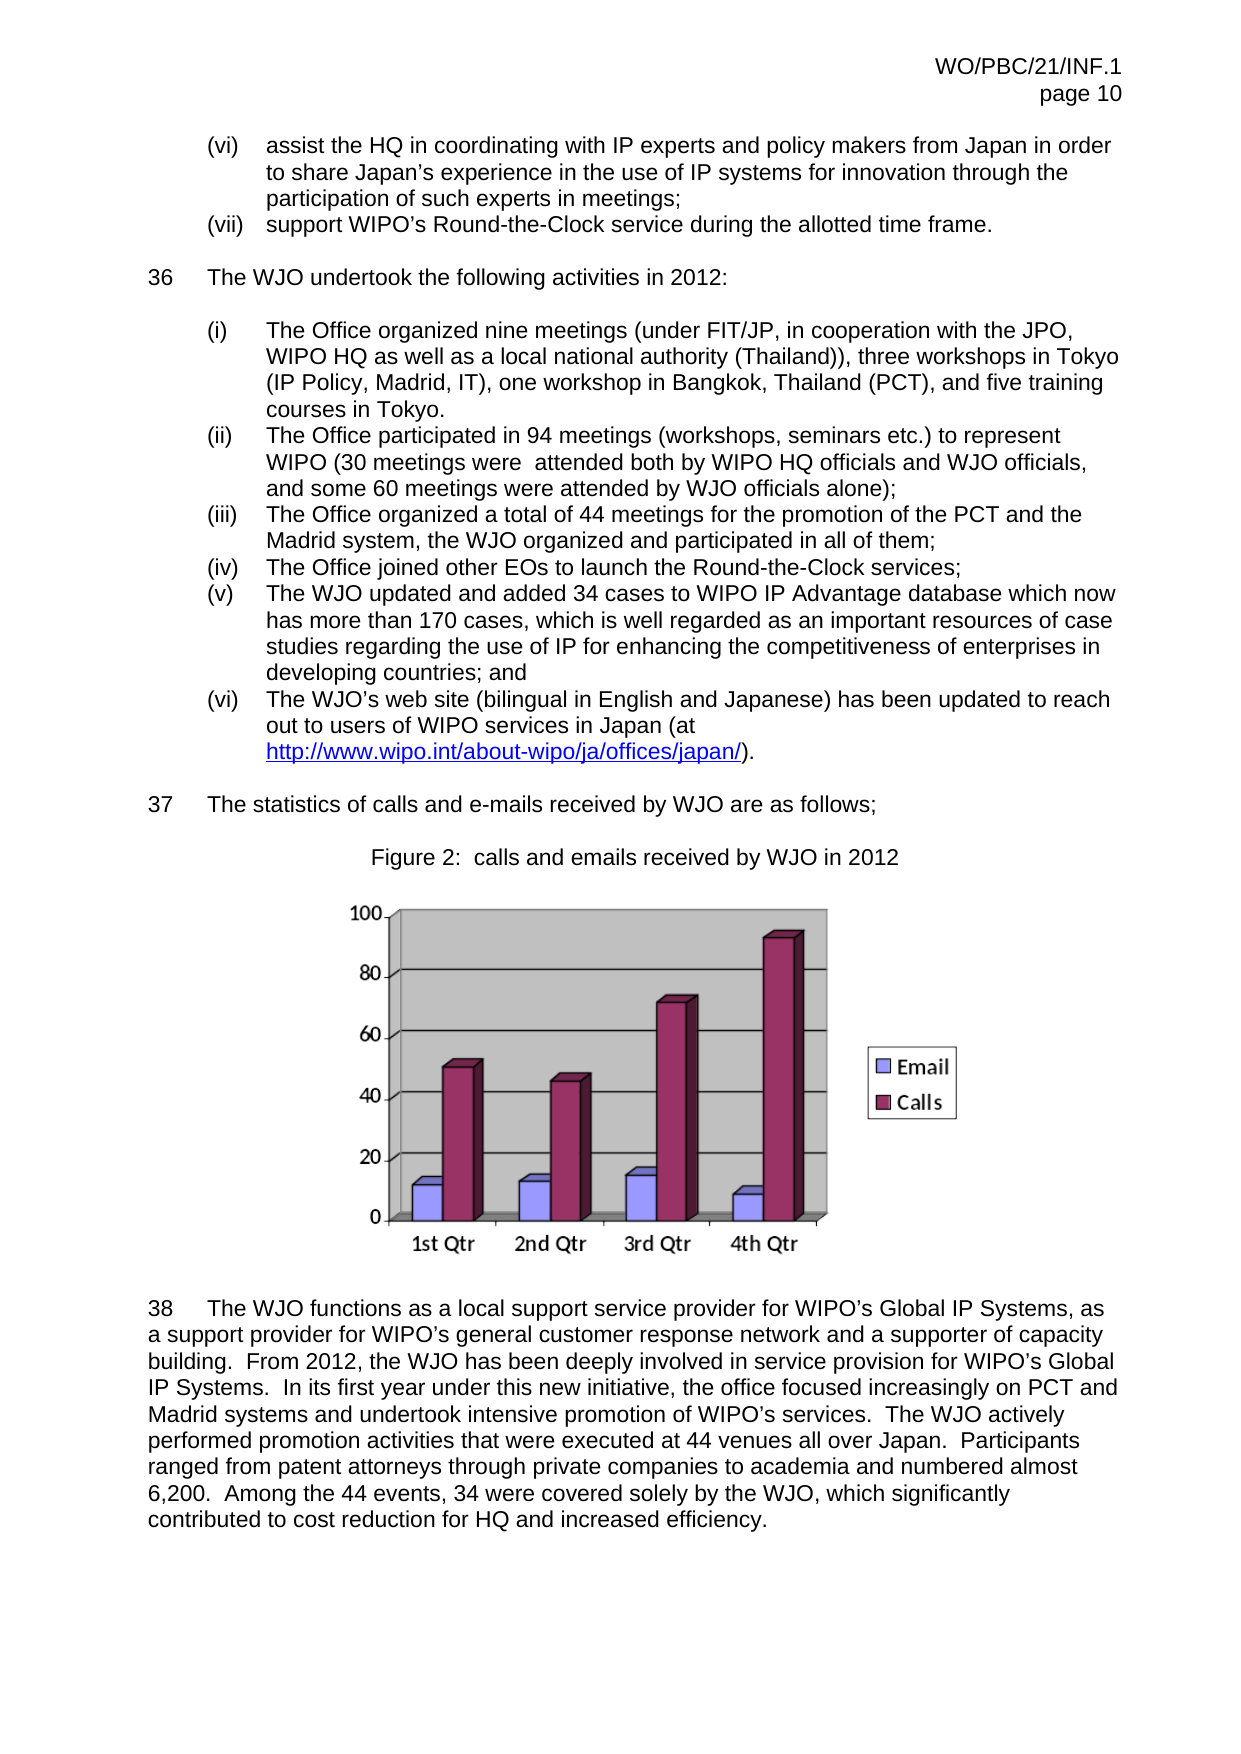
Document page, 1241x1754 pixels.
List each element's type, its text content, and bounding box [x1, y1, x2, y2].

list The WJO’s web site (bilingual in English and Japanese) has been updated to reach out to users of WIPO services in Japan (at http://www.wipo.int/about-wipo/ja/offices/japan/). [207, 686, 1122, 765]
list The Office organized a total of 44 meetings for the promotion of the PCT and the Madrid system, the WJO organized and participated in all of them; [207, 501, 1122, 554]
text The WJO undertook the following activities in 2012: [148, 264, 1122, 290]
list assist the HQ in coordinating with IP experts and policy makers from Japan in order to share Japan’s experience in the use of IP systems for innovation through the participation of such experts in meetings; [207, 132, 1122, 211]
list The Office organized nine meetings (under FIT/JP, in cooperation with the JPO, WIPO HQ as well as a local national authority (Thailand)), three workshops in Tokyo (IP Policy, Madrid, IT), one workshop in Bangkok, Thailand (PCT), and five training courses in Tokyo. [207, 317, 1122, 422]
text The WJO functions as a local support service provider for WIPO’s Global IP Systems, as a support provider for WIPO’s general customer response network and a supporter of capacity building. From 2012, the WJO has been deeply involved in service provision for WIPO’s Global IP Systems. In its first year under this new initiative, the office focused increasingly on PCT and Madrid systems and undertook intensive promotion of WIPO’s services. The WJO actively performed promotion activities that were executed at 44 venues all over Japan. Participants ranged from patent attorneys through private companies to academia and numbered almost 6,200. Among the 44 events, 34 were covered solely by the WJO, which significantly contributed to cost reduction for HQ and increased efficiency. [148, 1295, 1122, 1532]
list The Office participated in 94 meetings (workshops, seminars etc.) to represent WIPO (30 meetings were attended both by WIPO HQ officials and WJO officials, and some 60 meetings were attended by WJO officials alone); [207, 422, 1122, 501]
text The statistics of calls and e-mails received by WJO are as follows; [148, 791, 1122, 817]
list The WJO updated and added 34 cases to WIPO IP Advantage database which now has more than 170 cases, which is well regarded as an important resources of case studies regarding the use of IP for enhancing the competitiveness of enterprises in developing countries; and [207, 580, 1122, 686]
list support WIPO’s Round-the-Clock service during the allotted time frame. [207, 211, 1122, 264]
list The Office joined other EOs to launch the Round-the-Clock services; [207, 554, 1122, 580]
text Figure 2: calls and emails received by WJO in 2012 [148, 844, 1122, 870]
